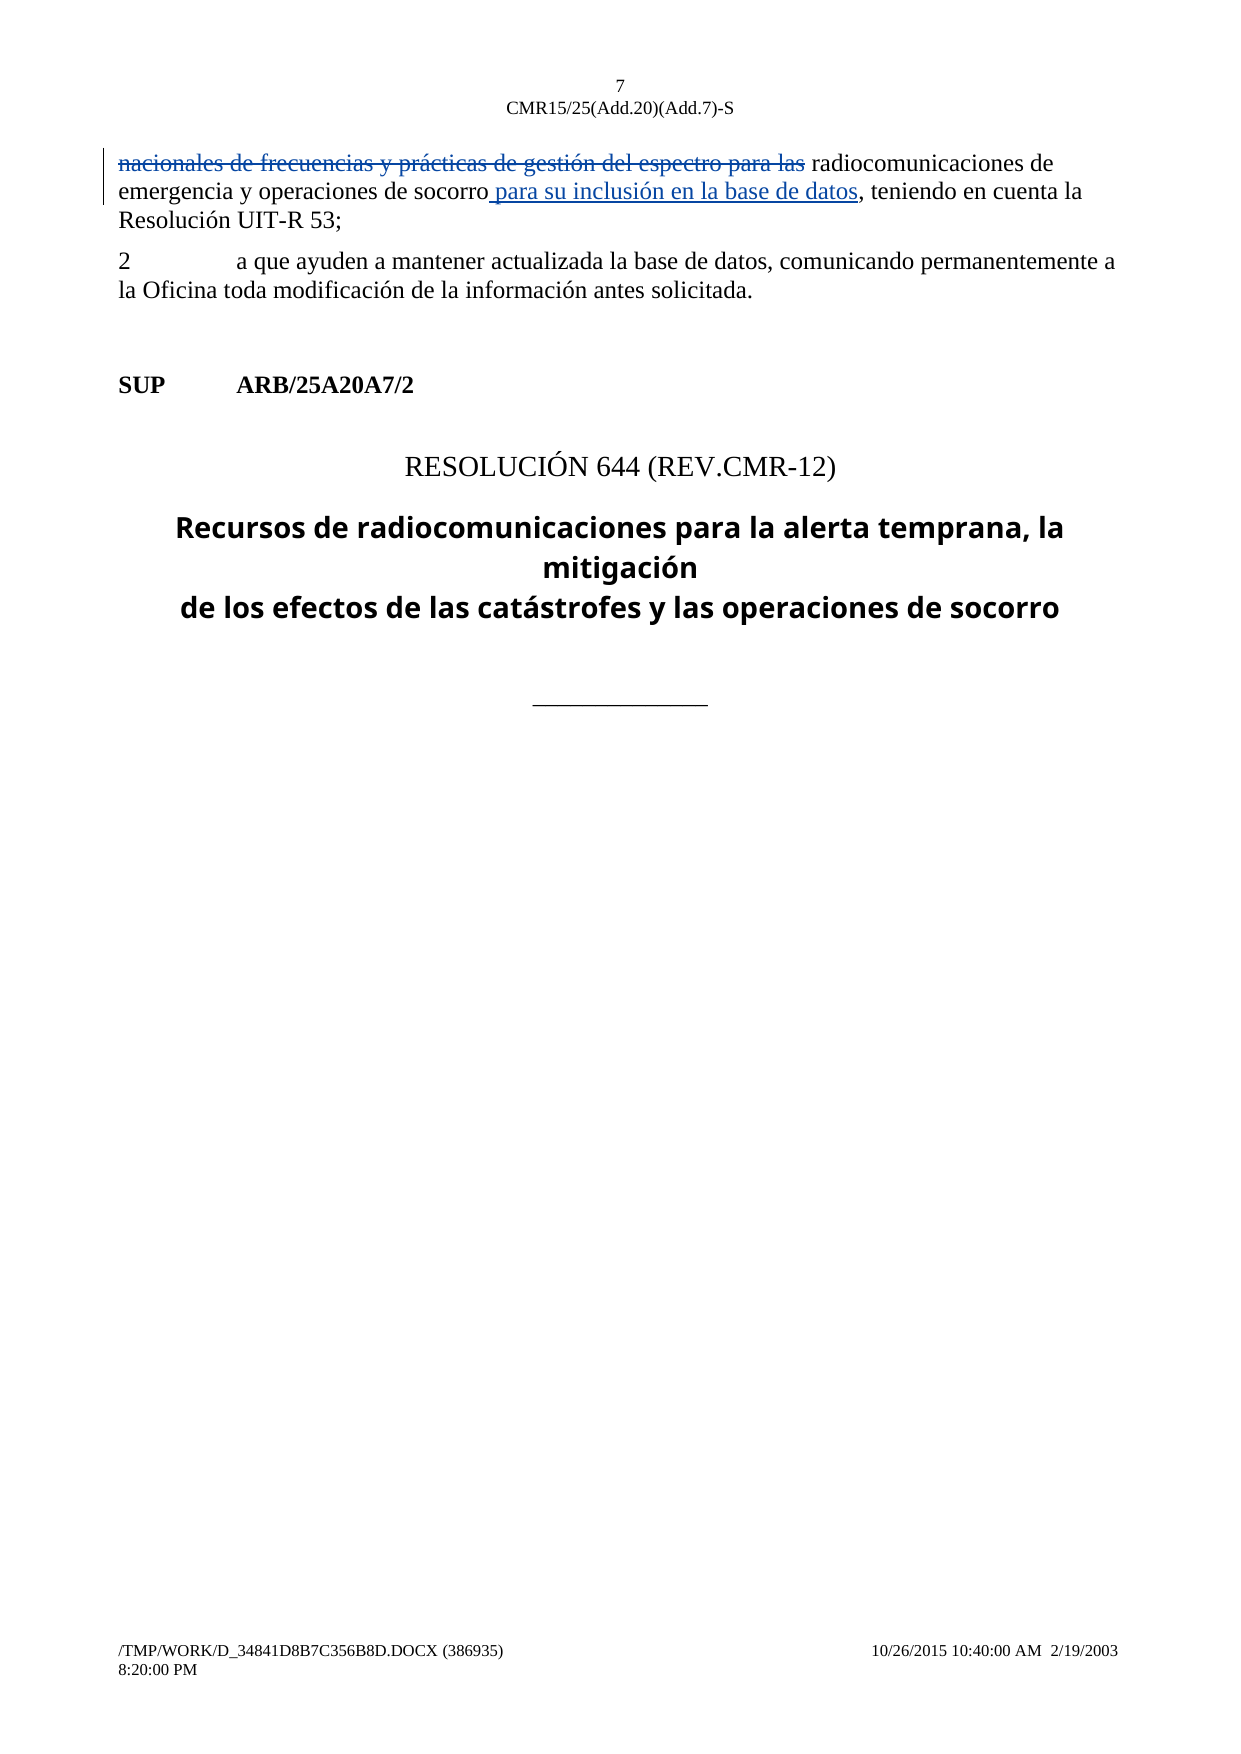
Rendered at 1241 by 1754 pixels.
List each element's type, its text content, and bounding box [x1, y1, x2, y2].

text RESOLUCIÓN 644 (Rev.CMR-12) [118, 449, 1122, 482]
text ______________ [118, 680, 1122, 709]
title Recursos de radiocomunicaciones para la alerta temprana, la mitigación de los efectos de las catástrofes y las operaciones de socorro [118, 507, 1122, 627]
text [118, 148, 1122, 234]
text 2 a que ayuden a mantener actualizada la base de datos, comunicando permanentemente a la Oficina toda modificación de la información antes solicitada. [118, 246, 1122, 304]
text SUP ARB/25A20A7/2 [118, 370, 1122, 399]
